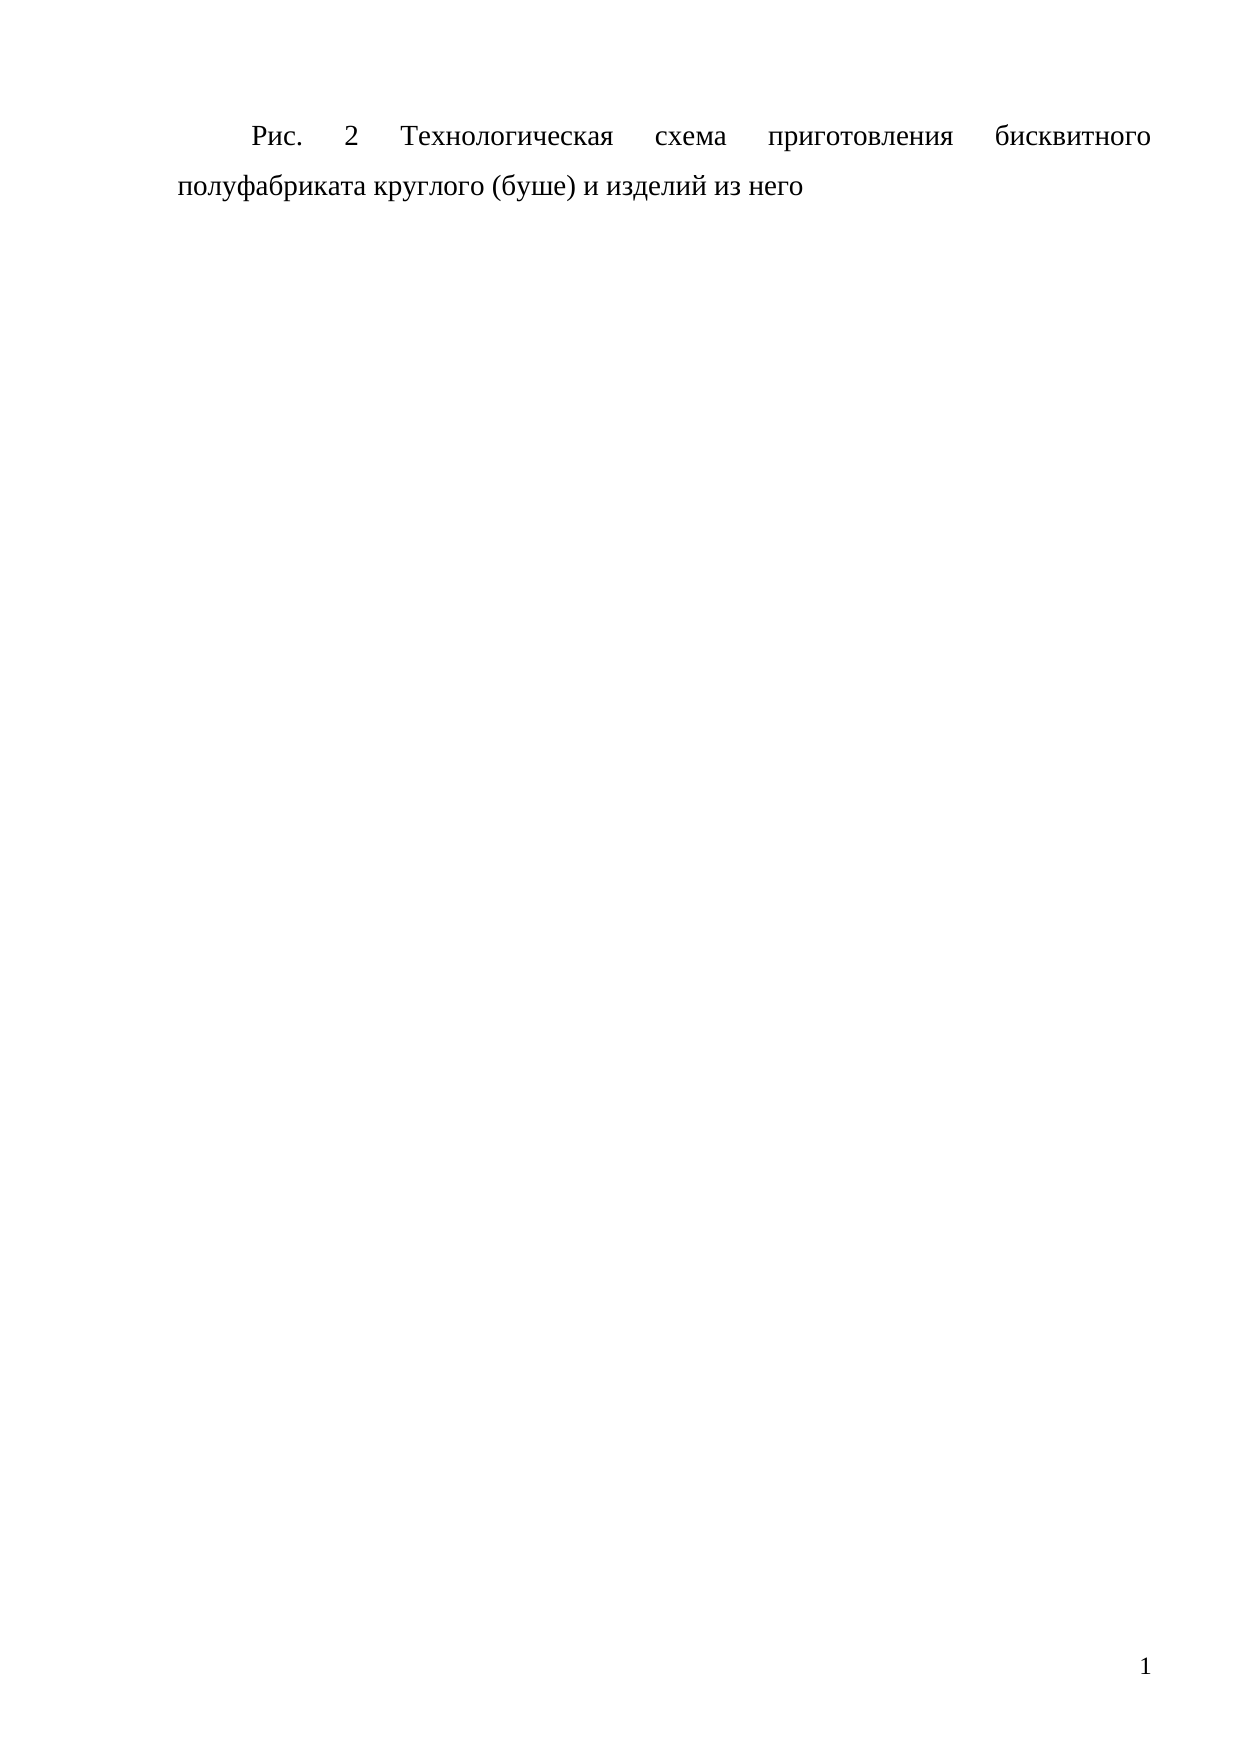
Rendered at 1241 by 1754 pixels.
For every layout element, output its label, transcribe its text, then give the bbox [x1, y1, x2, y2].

text Рис. 2 Технологическая схема приготовления бисквитного полуфабриката круглого (буше) и изделий из него [177, 118, 1152, 202]
